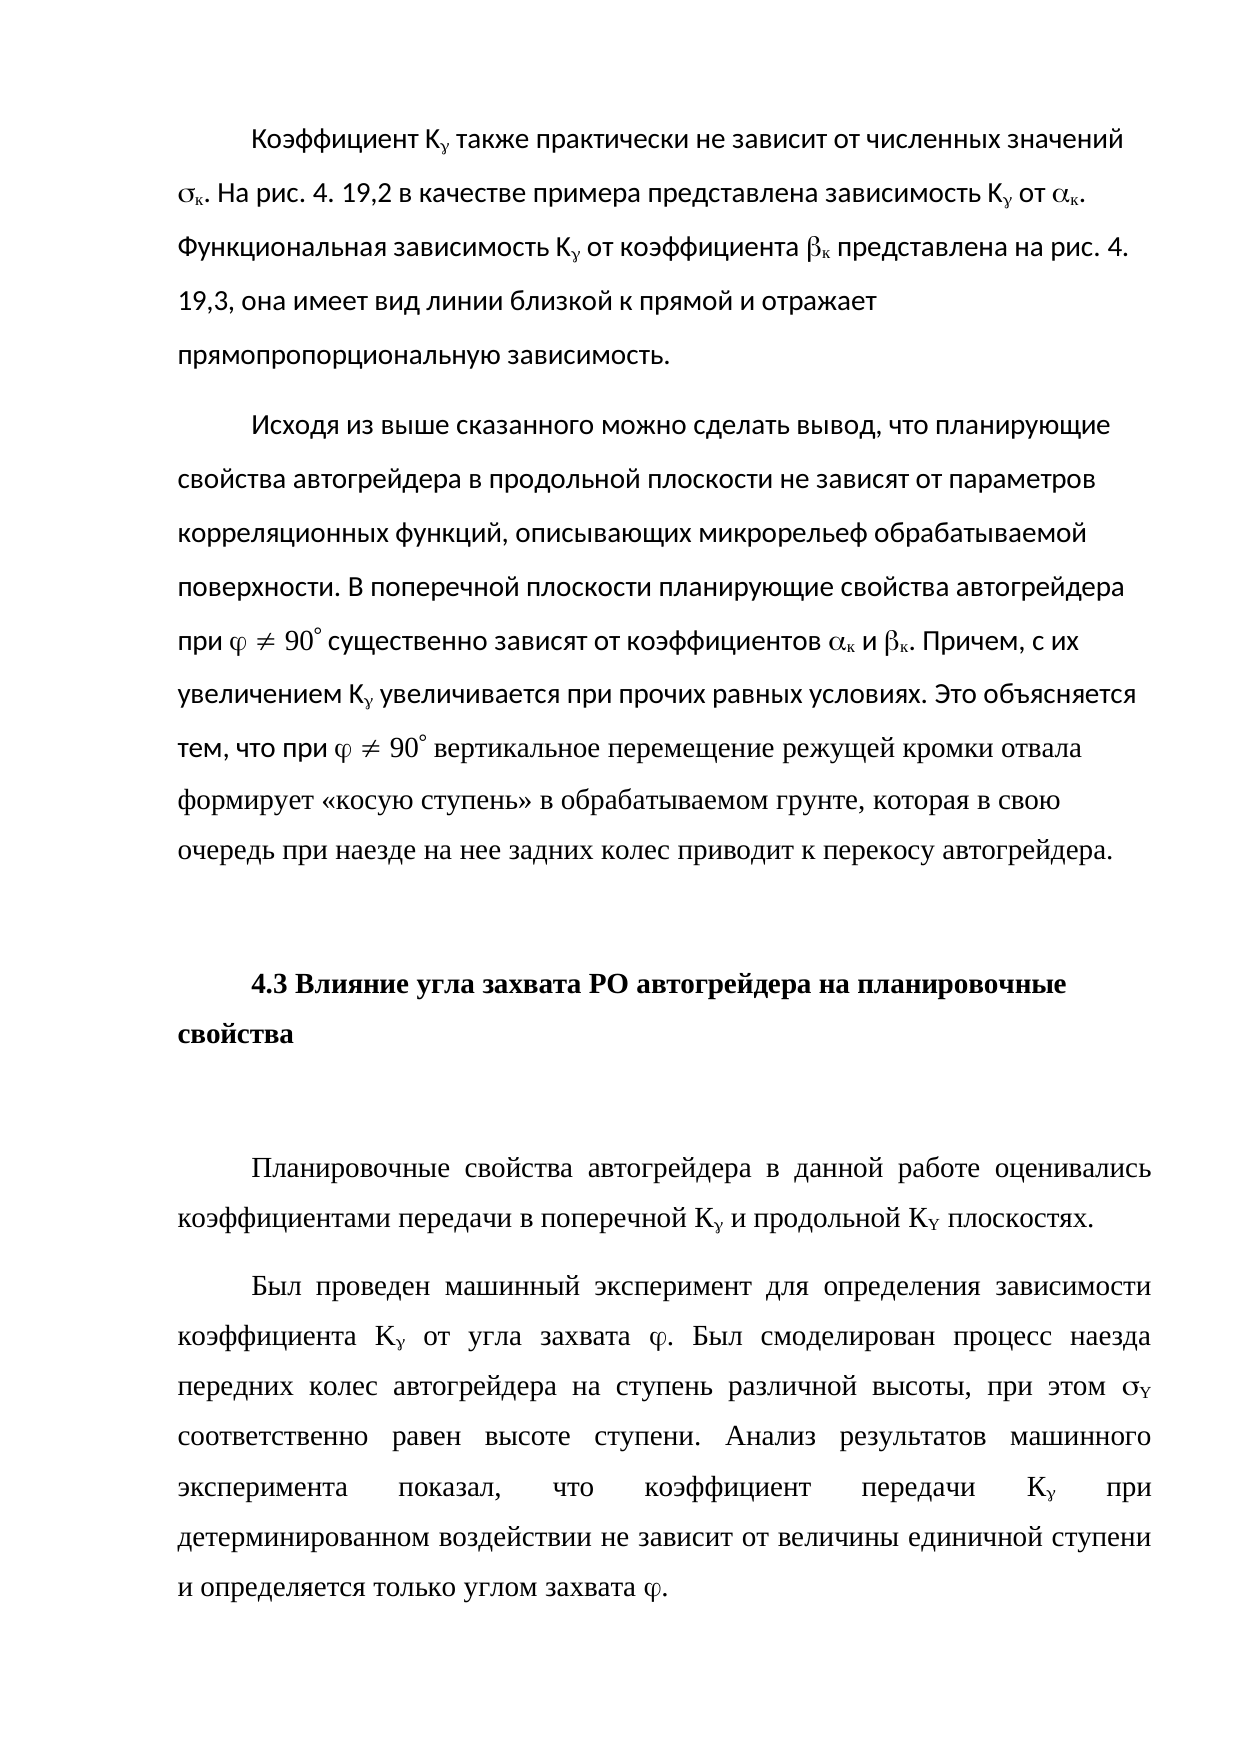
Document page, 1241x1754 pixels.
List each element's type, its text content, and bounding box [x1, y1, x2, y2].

text Планировочные свойства автогрейдера в данной работе оценивались коэффициентами передачи в поперечной К и продольной КY плоскостях. [177, 1151, 1152, 1234]
text Исходя из выше сказанного можно сделать вывод, что планирующие свойства автогрейдера в продольной плоскости не зависят от параметров корреляционных функций, описывающих микрорельеф обрабатываемой поверхности. В поперечной плоскости планирующие свойства автогрейдера при 90 существенно зависят от коэффициентов к и к. Причем, с их увеличением K увеличивается при прочих равных условиях. Это объясняется тем, что при 90 вертикальное перемещение режущей кромки отвала формирует «косую ступень» в обрабатываемом грунте, которая в свою очередь при наезде на нее задних колес приводит к перекосу автогрейдера. [177, 406, 1152, 866]
text 4.3 Влияние угла захвата РО автогрейдера на планировочные свойства [177, 966, 1152, 1050]
text Коэффициент K также практически не зависит от численных значений к. На рис. 4. 19,2 в качестве примера представлена зависимость K от к. Функциональная зависимость K от коэффициента к представлена на рис. 4. 19,3, она имеет вид линии близкой к прямой и отражает прямопропорциональную зависимость. [177, 120, 1152, 372]
text Был проведен машинный эксперимент для определения зависимости коэффициента K от угла захвата . Был смоделирован процесс наезда передних колес автогрейдера на ступень различной высоты, при этом Y соответственно равен высоте ступени. Анализ результатов машинного эксперимента показал, что коэффициент передачи К при детерминированном воздействии не зависит от величины единичной ступени и определяется только углом захвата . [177, 1268, 1152, 1603]
